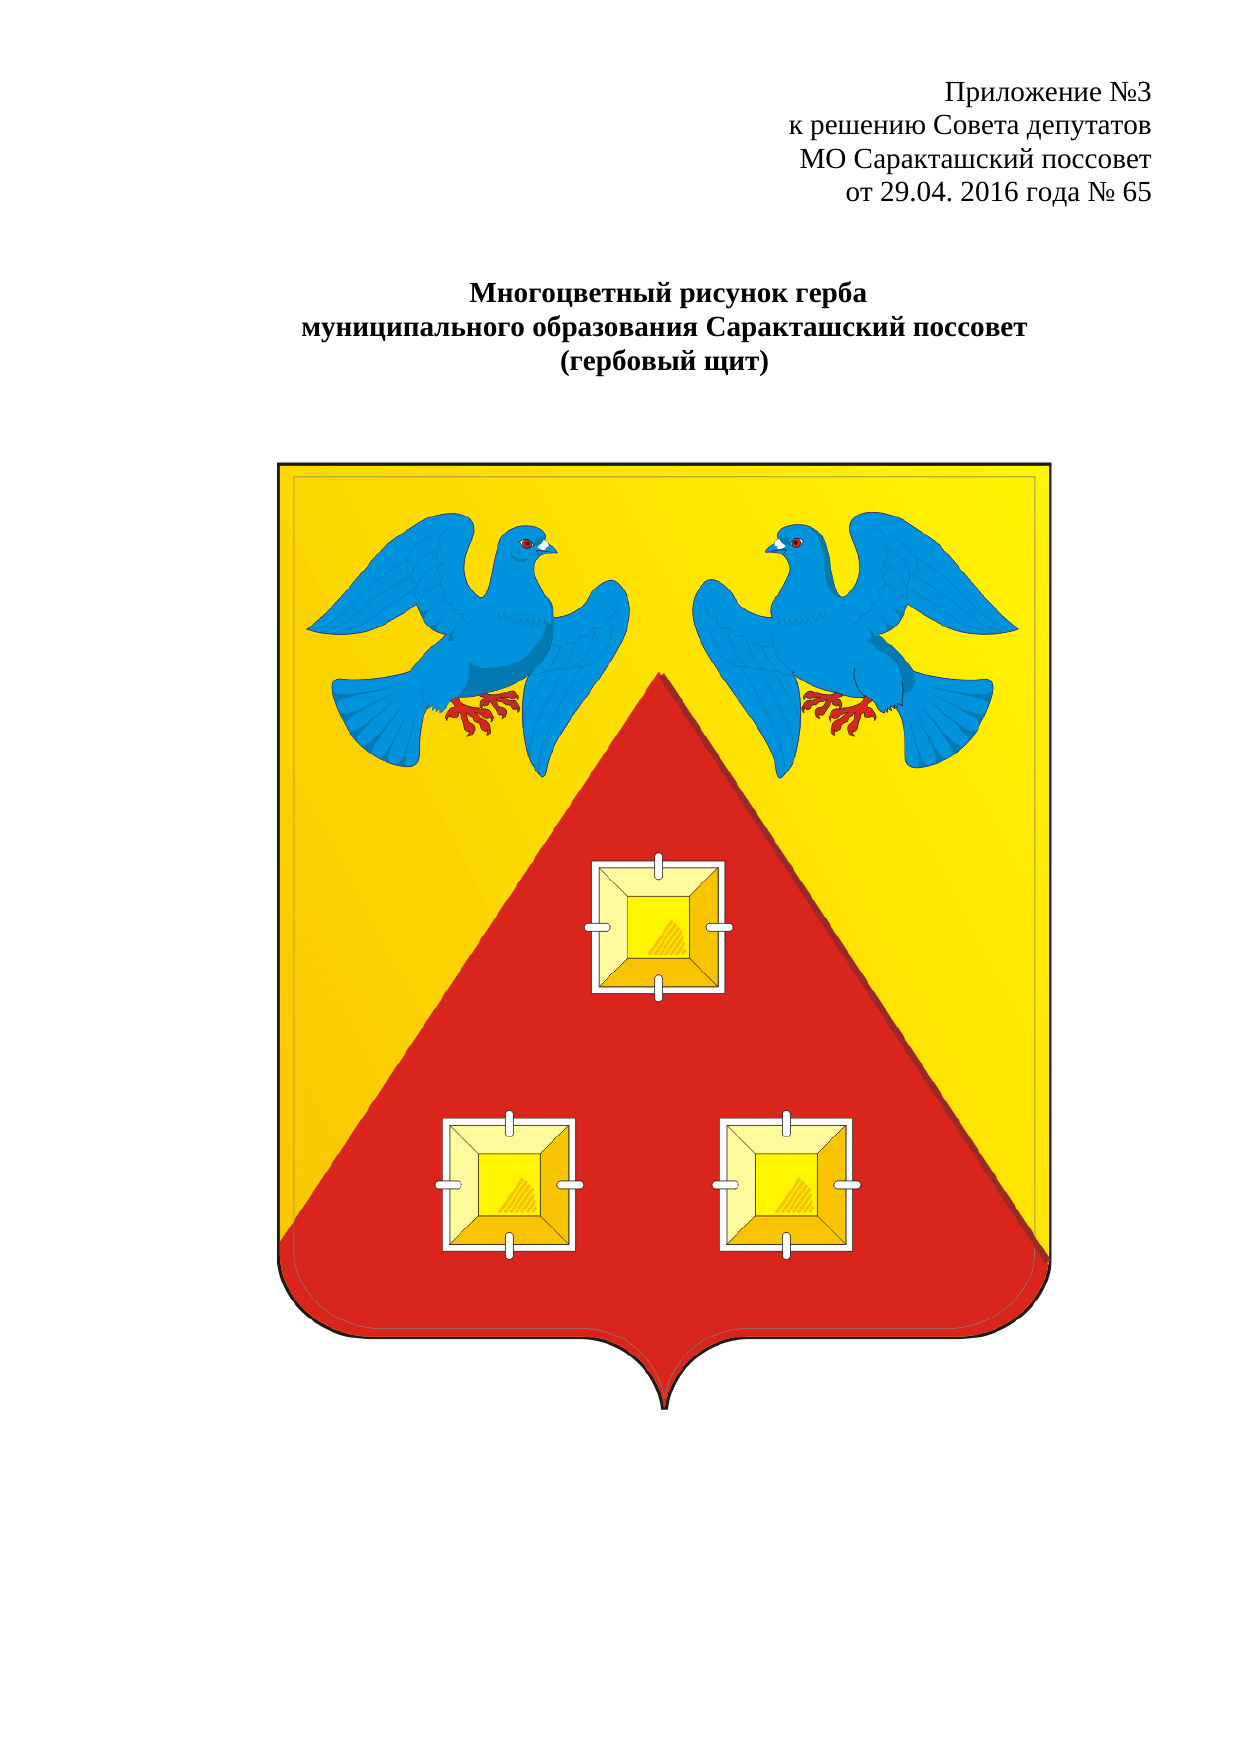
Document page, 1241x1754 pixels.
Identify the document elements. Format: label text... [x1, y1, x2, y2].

subtitle (гербовый щит) [177, 343, 1152, 376]
text к решению Совета депутатов [177, 107, 1152, 141]
text Приложение №3 [783, 74, 1152, 107]
text от 29.04. 2016 года № 65 [177, 174, 1152, 208]
text МО Саракташский поссовет [177, 141, 1152, 174]
subtitle муниципального образования Саракташский поссовет [177, 309, 1152, 343]
text Многоцветный рисунок герба [177, 276, 1152, 309]
picture [277, 462, 1052, 1410]
